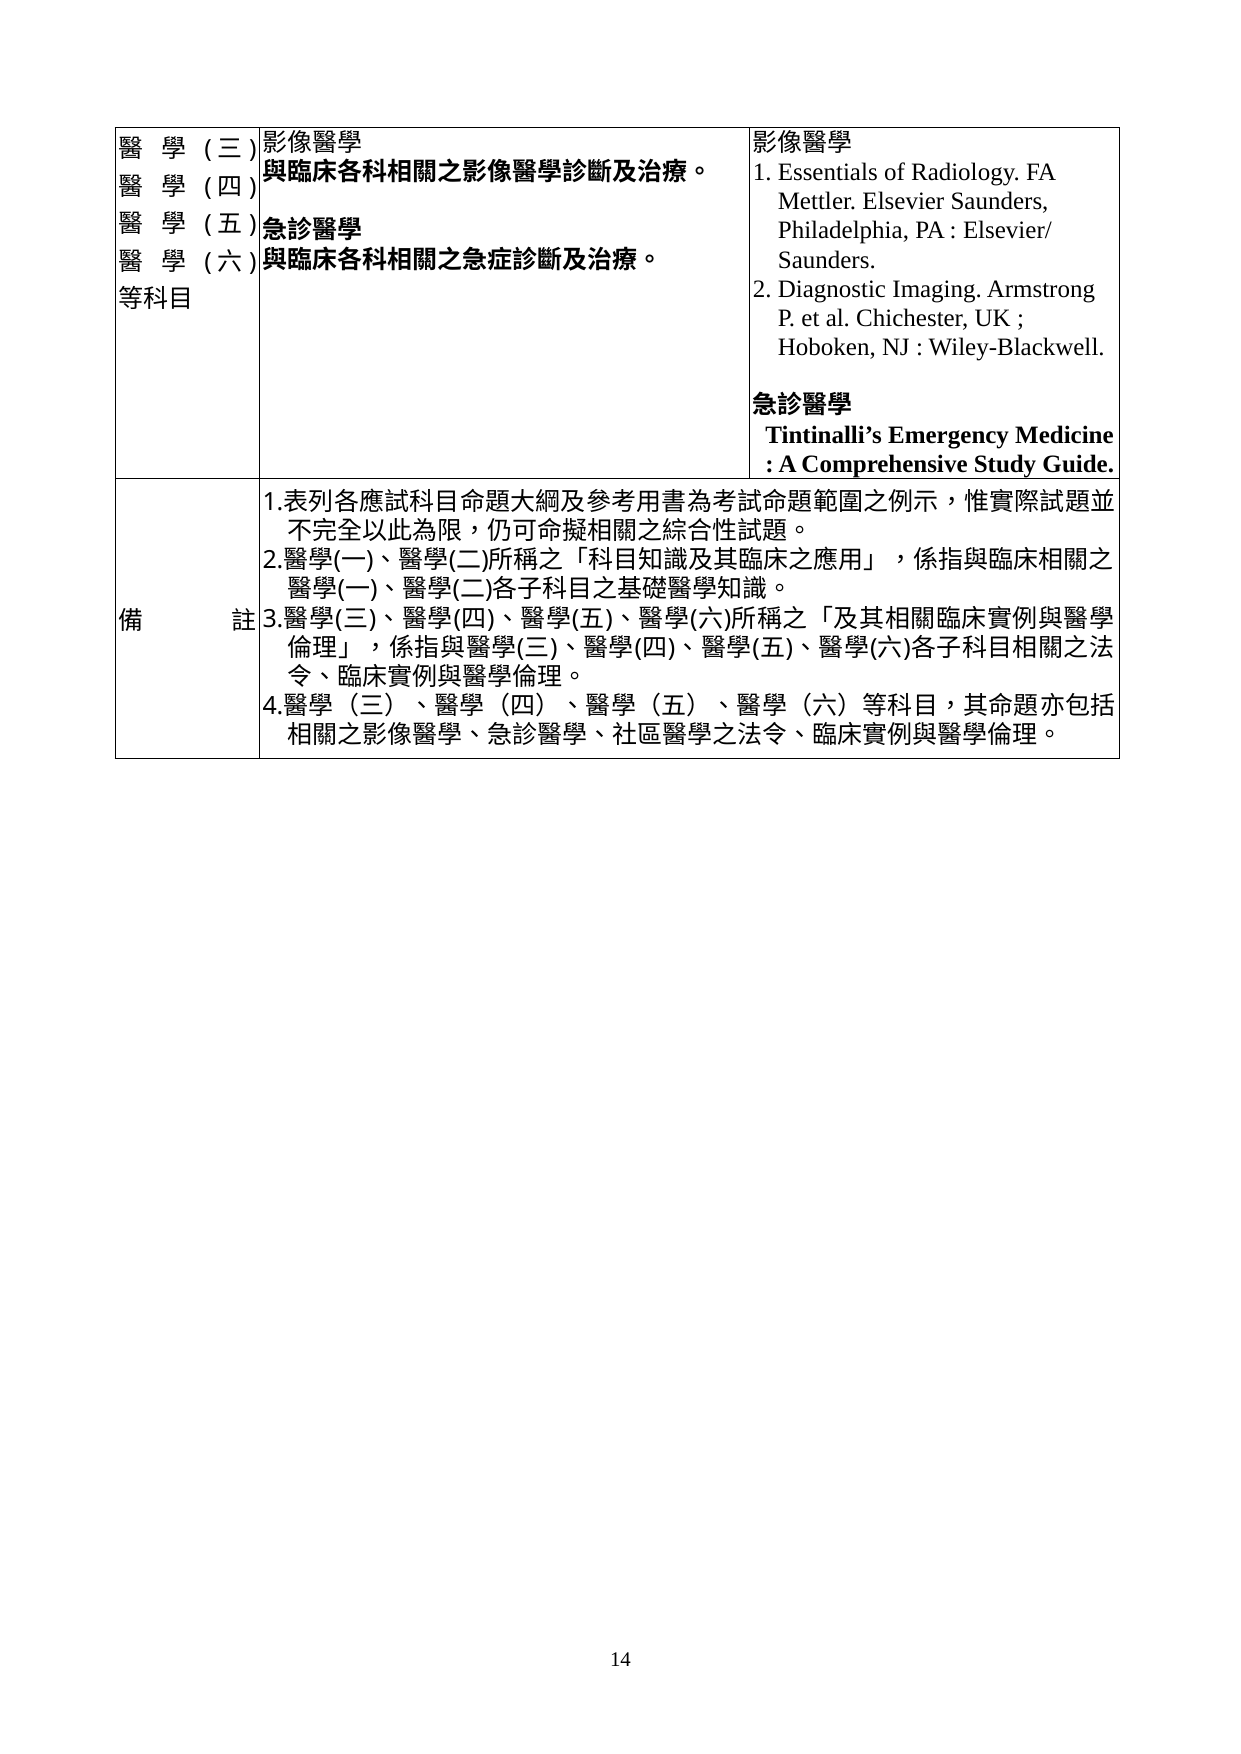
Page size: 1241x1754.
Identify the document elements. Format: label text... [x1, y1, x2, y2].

table_cell 備註 [116, 479, 259, 757]
table_cell 影像醫學 與臨床各科相關之影像醫學診斷及治療。 急診醫學 與臨床各科相關之急症診斷及治療。 [260, 128, 749, 478]
table_cell 醫 學 (三) 醫 學 (四) 醫 學 (五) 醫 學 (六) 等科目 [116, 128, 259, 478]
table_cell 影像醫學 1. Essentials of Radiology. FA Mettler. Elsevier Saunders, Philadelphia, PA : Elsevier/ Saunders. 2. Diagnostic Imaging. Armstrong P. et al. Chichester, UK ; Hoboken, NJ : Wiley-Blackwell. 急診醫學 Tintinalli’s Emergency Medicine : A Comprehensive Study Guide. [750, 128, 1119, 478]
table_cell 1.表列各應試科目命題大綱及參考用書為考試命題範圍之例示，惟實際試題並不完全以此為限，仍可命擬相關之綜合性試題。 2.醫學(一)、醫學(二)所稱之「科目知識及其臨床之應用」，係指與臨床相關之醫學(一)、醫學(二)各子科目之基礎醫學知識。 3.醫學(三)、醫學(四)、醫學(五)、醫學(六)所稱之「及其相關臨床實例與醫學倫理」，係指與醫學(三)、醫學(四)、醫學(五)、醫學(六)各子科目相關之法令、臨床實例與醫學倫理。 4.醫學（三）、醫學（四）、醫學（五）、醫學（六）等科目，其命題亦包括相關之影像醫學、急診醫學、社區醫學之法令、臨床實例與醫學倫理。 [260, 479, 1119, 757]
